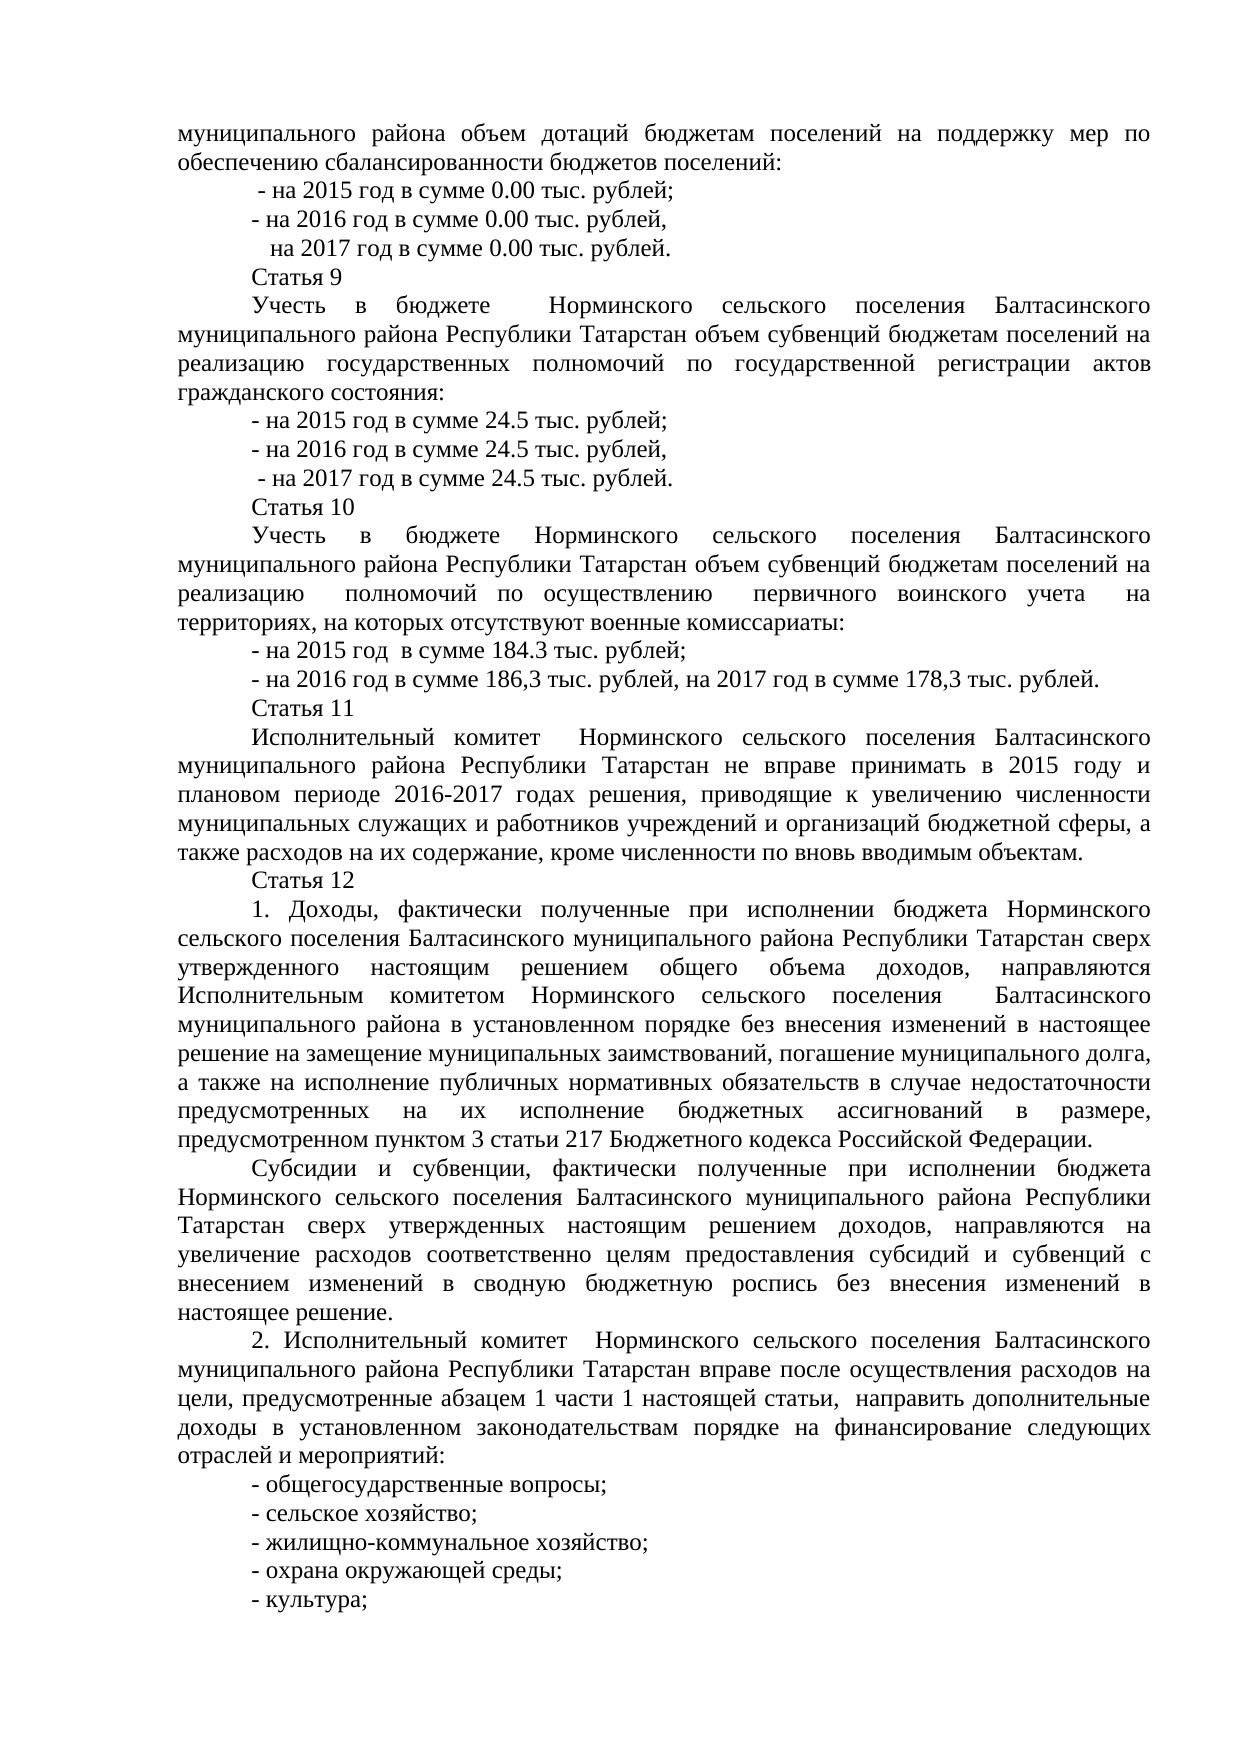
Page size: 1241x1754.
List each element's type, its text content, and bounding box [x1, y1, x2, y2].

text - на 2015 год в сумме 0.00 тыс. рублей; [177, 176, 1152, 204]
text 2. Исполнительный комитет Норминского сельского поселения Балтасинского муниципального района Республики Татарстан вправе после осуществления расходов на цели, предусмотренные абзацем 1 части 1 настоящей статьи, направить дополнительные доходы в установленном законодательствам порядке на финансирование следующих отраслей и мероприятий: [177, 1326, 1152, 1469]
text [177, 118, 1152, 176]
text - на 2017 год в сумме 24.5 тыс. рублей. [177, 463, 1152, 492]
text - общегосударственные вопросы; [177, 1469, 1152, 1498]
text Субсидии и субвенции, фактически полученные при исполнении бюджета Норминского сельского поселения Балтасинского муниципального района Республики Татарстан сверх утвержденных настоящим решением доходов, направляются на увеличение расходов соответственно целям предоставления субсидий и субвенций с внесением изменений в сводную бюджетную роспись без внесения изменений в настоящее решение. [177, 1153, 1152, 1326]
text Учесть в бюджете Норминского сельского поселения Балтасинского муниципального района Республики Татарстан объем субвенций бюджетам поселений на реализацию полномочий по осуществлению первичного воинского учета на территориях, на которых отсутствуют военные комиссариаты: [177, 521, 1152, 636]
text - жилищно-коммунальное хозяйство; [177, 1527, 1152, 1556]
text - охрана окружающей среды; [177, 1556, 1152, 1584]
text Учесть в бюджете Норминского сельского поселения Балтасинского муниципального района Республики Татарстан объем субвенций бюджетам поселений на реализацию государственных полномочий по государственной регистрации актов гражданского состояния: [177, 291, 1152, 406]
text - на 2015 год в сумме 24.5 тыс. рублей; [177, 406, 1152, 434]
text 1. Доходы, фактически полученные при исполнении бюджета Норминского сельского поселения Балтасинского муниципального района Республики Татарстан сверх утвержденного настоящим решением общего объема доходов, направляются Исполнительным комитетом Норминского сельского поселения Балтасинского муниципального района в установленном порядке без внесения изменений в настоящее решение на замещение муниципальных заимствований, погашение муниципального долга, а также на исполнение публичных нормативных обязательств в случае недостаточности предусмотренных на их исполнение бюджетных ассигнований в размере, предусмотренном пунктом 3 статьи 217 Бюджетного кодекса Российской Федерации. [177, 894, 1152, 1153]
text - сельское хозяйство; [177, 1498, 1152, 1527]
text Статья 12 [177, 866, 1152, 894]
text - на 2015 год в сумме 184.3 тыс. рублей; [177, 636, 1152, 664]
text Статья 11 [177, 693, 1152, 722]
text - на 2016 год в сумме 0.00 тыс. рублей, [177, 204, 1152, 233]
text - на 2016 год в сумме 186,3 тыс. рублей, на 2017 год в сумме 178,3 тыс. рублей. [177, 664, 1152, 693]
text на 2017 год в сумме 0.00 тыс. рублей. [177, 233, 1152, 262]
text Исполнительный комитет Норминского сельского поселения Балтасинского муниципального района Республики Татарстан не вправе принимать в 2015 году и плановом периоде 2016-2017 годах решения, приводящие к увеличению численности муниципальных служащих и работников учреждений и организаций бюджетной сферы, а также расходов на их содержание, кроме численности по вновь вводимым объектам. [177, 722, 1152, 866]
text - на 2016 год в сумме 24.5 тыс. рублей, [177, 434, 1152, 463]
text - культура; [177, 1584, 1152, 1613]
text Статья 9 [177, 262, 1152, 291]
text Статья 10 [177, 492, 1152, 521]
